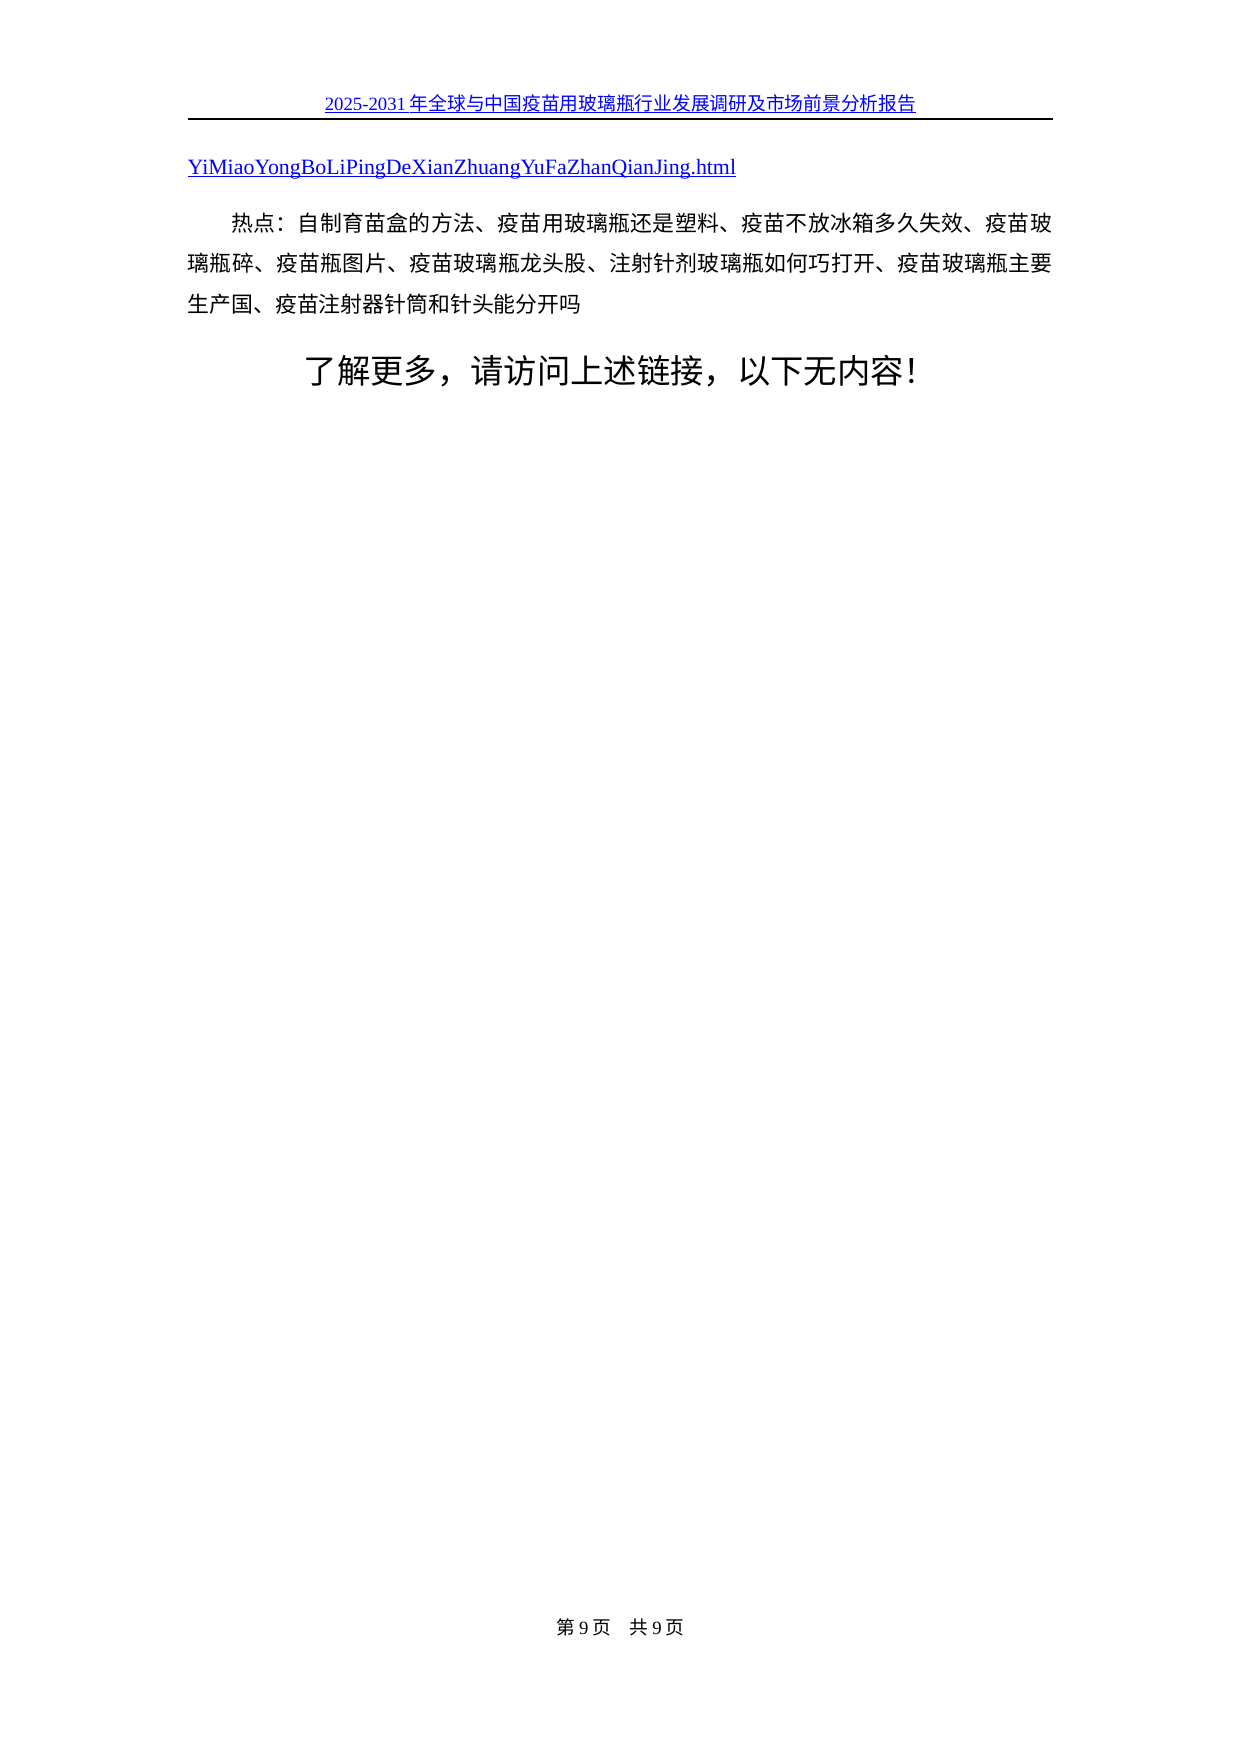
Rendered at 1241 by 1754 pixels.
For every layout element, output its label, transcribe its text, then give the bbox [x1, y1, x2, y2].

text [187, 150, 1053, 183]
text 热点：自制育苗盒的方法、疫苗用玻璃瓶还是塑料、疫苗不放冰箱多久失效、疫苗玻璃瓶碎、疫苗瓶图片、疫苗玻璃瓶龙头股、注射针剂玻璃瓶如何巧打开、疫苗玻璃瓶主要生产国、疫苗注射器针筒和针头能分开吗 [187, 205, 1053, 319]
title 了解更多，请访问上述链接，以下无内容！ [187, 337, 1053, 402]
